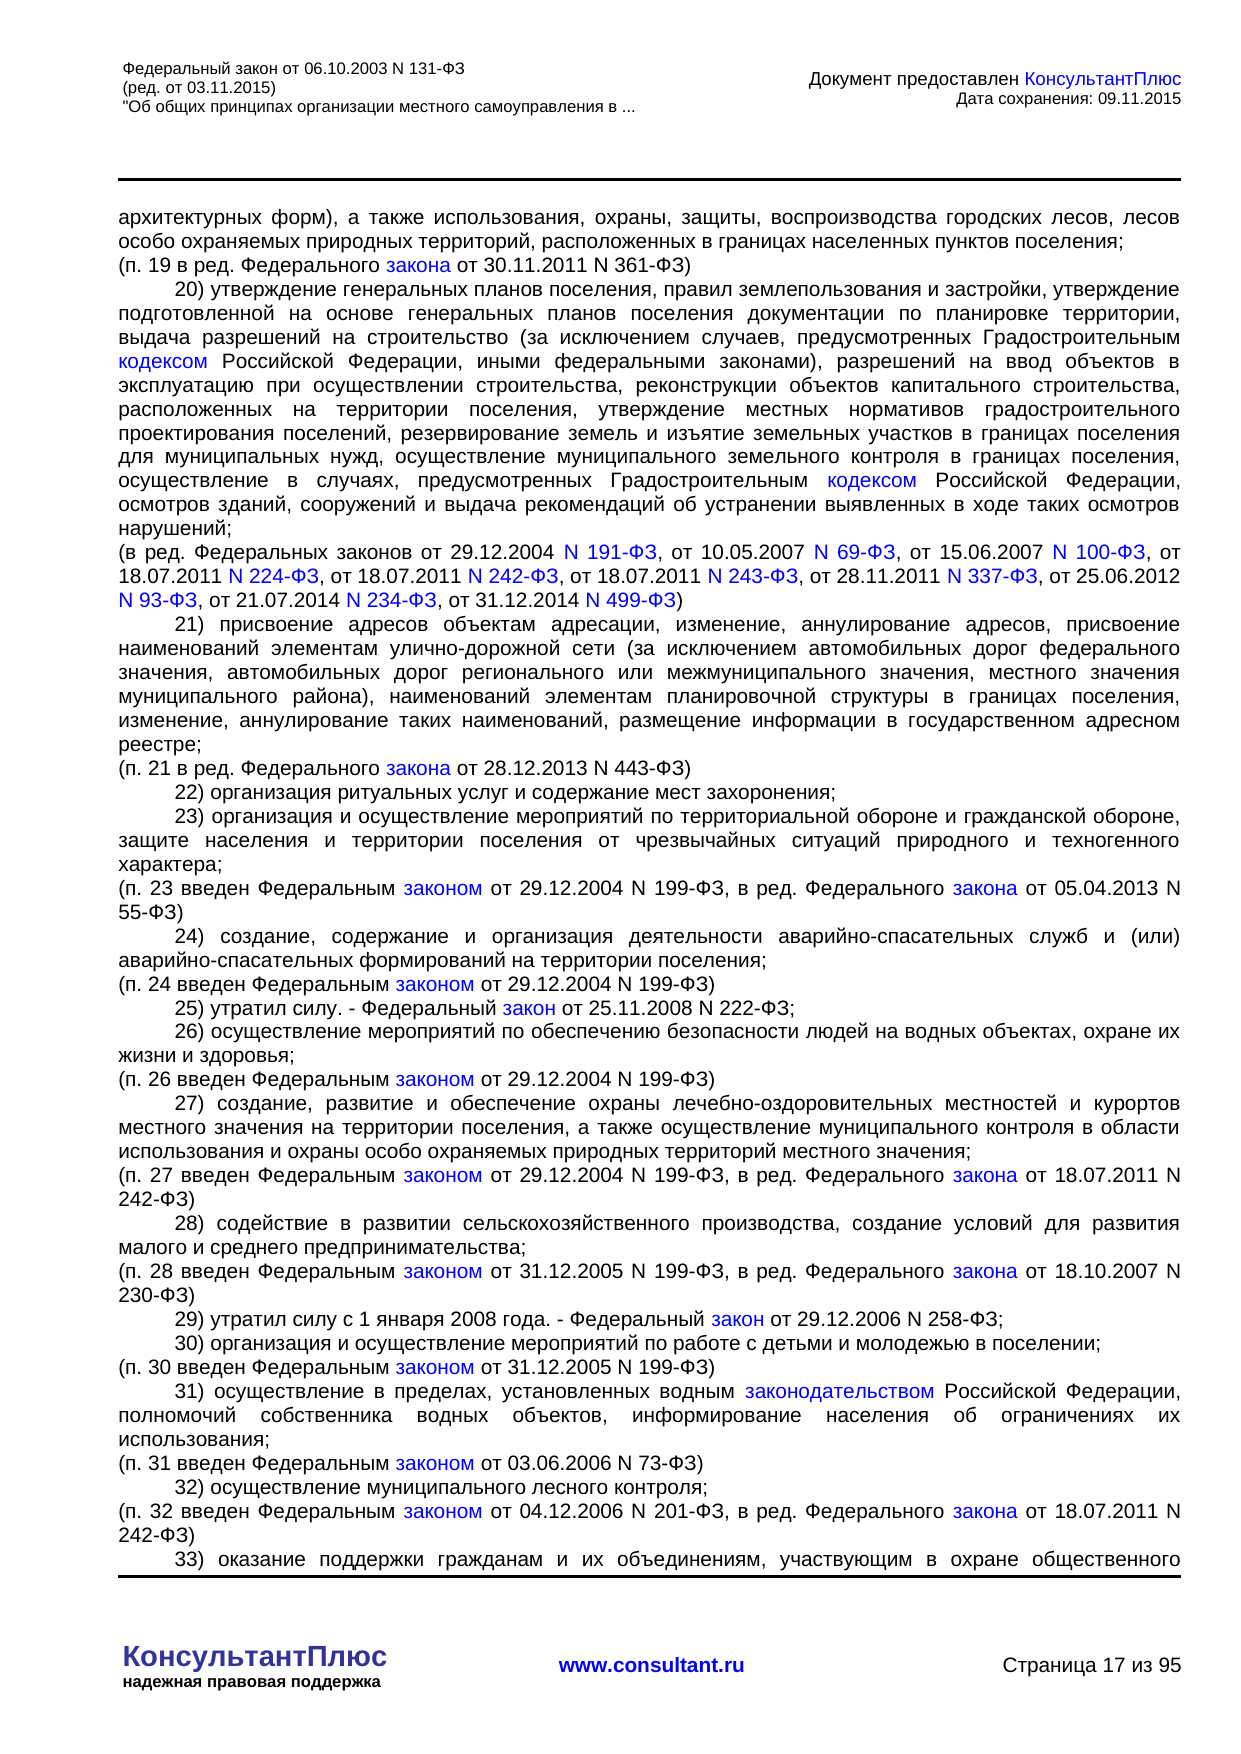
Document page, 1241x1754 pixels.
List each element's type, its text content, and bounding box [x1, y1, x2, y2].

text 20) утверждение генеральных планов поселения, правил землепользования и застройки, утверждение подготовленной на основе генеральных планов поселения документации по планировке территории, выдача разрешений на строительство (за исключением случаев, предусмотренных Градостроительным кодексом Российской Федерации, иными федеральными законами), разрешений на ввод объектов в эксплуатацию при осуществлении строительства, реконструкции объектов капитального строительства, расположенных на территории поселения, утверждение местных нормативов градостроительного проектирования поселений, резервирование земель и изъятие земельных участков в границах поселения для муниципальных нужд, осуществление муниципального земельного контроля в границах поселения, осуществление в случаях, предусмотренных Градостроительным кодексом Российской Федерации, осмотров зданий, сооружений и выдача рекомендаций об устранении выявленных в ходе таких осмотров нарушений; [118, 277, 1181, 540]
text 22) организация ритуальных услуг и содержание мест захоронения; [118, 780, 1181, 804]
text 23) организация и осуществление мероприятий по территориальной обороне и гражданской обороне, защите населения и территории поселения от чрезвычайных ситуаций природного и техногенного характера; [118, 804, 1181, 876]
text (п. 27 введен Федеральным законом от 29.12.2004 N 199-ФЗ, в ред. Федерального закона от 18.07.2011 N 242-ФЗ) [118, 1163, 1181, 1211]
text 26) осуществление мероприятий по обеспечению безопасности людей на водных объектах, охране их жизни и здоровья; [118, 1019, 1181, 1067]
text 25) утратил силу. - Федеральный закон от 25.11.2008 N 222-ФЗ; [118, 995, 1181, 1019]
text (п. 28 введен Федеральным законом от 31.12.2005 N 199-ФЗ, в ред. Федерального закона от 18.10.2007 N 230-ФЗ) [118, 1259, 1181, 1307]
text 29) утратил силу с 1 января 2008 года. - Федеральный закон от 29.12.2006 N 258-ФЗ; [118, 1307, 1181, 1331]
text 30) организация и осуществление мероприятий по работе с детьми и молодежью в поселении; [118, 1331, 1181, 1355]
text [118, 205, 1181, 253]
text (п. 24 введен Федеральным законом от 29.12.2004 N 199-ФЗ) [118, 971, 1181, 995]
text (п. 31 введен Федеральным законом от 03.06.2006 N 73-ФЗ) [118, 1451, 1181, 1474]
text 31) осуществление в пределах, установленных водным законодательством Российской Федерации, полномочий собственника водных объектов, информирование населения об ограничениях их использования; [118, 1379, 1181, 1451]
text 28) содействие в развитии сельскохозяйственного производства, создание условий для развития малого и среднего предпринимательства; [118, 1211, 1181, 1259]
text 24) создание, содержание и организация деятельности аварийно-спасательных служб и (или) аварийно-спасательных формирований на территории поселения; [118, 923, 1181, 971]
text (п. 32 введен Федеральным законом от 04.12.2006 N 201-ФЗ, в ред. Федерального закона от 18.07.2011 N 242-ФЗ) [118, 1498, 1181, 1546]
text 21) присвоение адресов объектам адресации, изменение, аннулирование адресов, присвоение наименований элементам улично-дорожной сети (за исключением автомобильных дорог федерального значения, автомобильных дорог регионального или межмуниципального значения, местного значения муниципального района), наименований элементам планировочной структуры в границах поселения, изменение, аннулирование таких наименований, размещение информации в государственном адресном реестре; [118, 612, 1181, 756]
text (п. 26 введен Федеральным законом от 29.12.2004 N 199-ФЗ) [118, 1067, 1181, 1091]
text (п. 19 в ред. Федерального закона от 30.11.2011 N 361-ФЗ) [118, 253, 1181, 277]
text (п. 21 в ред. Федерального закона от 28.12.2013 N 443-ФЗ) [118, 756, 1181, 780]
text 32) осуществление муниципального лесного контроля; [118, 1474, 1181, 1498]
text (п. 30 введен Федеральным законом от 31.12.2005 N 199-ФЗ) [118, 1355, 1181, 1379]
text (в ред. Федеральных законов от 29.12.2004 N 191-ФЗ, от 10.05.2007 N 69-ФЗ, от 15.06.2007 N 100-ФЗ, от 18.07.2011 N 224-ФЗ, от 18.07.2011 N 242-ФЗ, от 18.07.2011 N 243-ФЗ, от 28.11.2011 N 337-ФЗ, от 25.06.2012 N 93-ФЗ, от 21.07.2014 N 234-ФЗ, от 31.12.2014 N 499-ФЗ) [118, 540, 1181, 612]
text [118, 1546, 1181, 1570]
text (п. 23 введен Федеральным законом от 29.12.2004 N 199-ФЗ, в ред. Федерального закона от 05.04.2013 N 55-ФЗ) [118, 876, 1181, 923]
text 27) создание, развитие и обеспечение охраны лечебно-оздоровительных местностей и курортов местного значения на территории поселения, а также осуществление муниципального контроля в области использования и охраны особо охраняемых природных территорий местного значения; [118, 1091, 1181, 1163]
